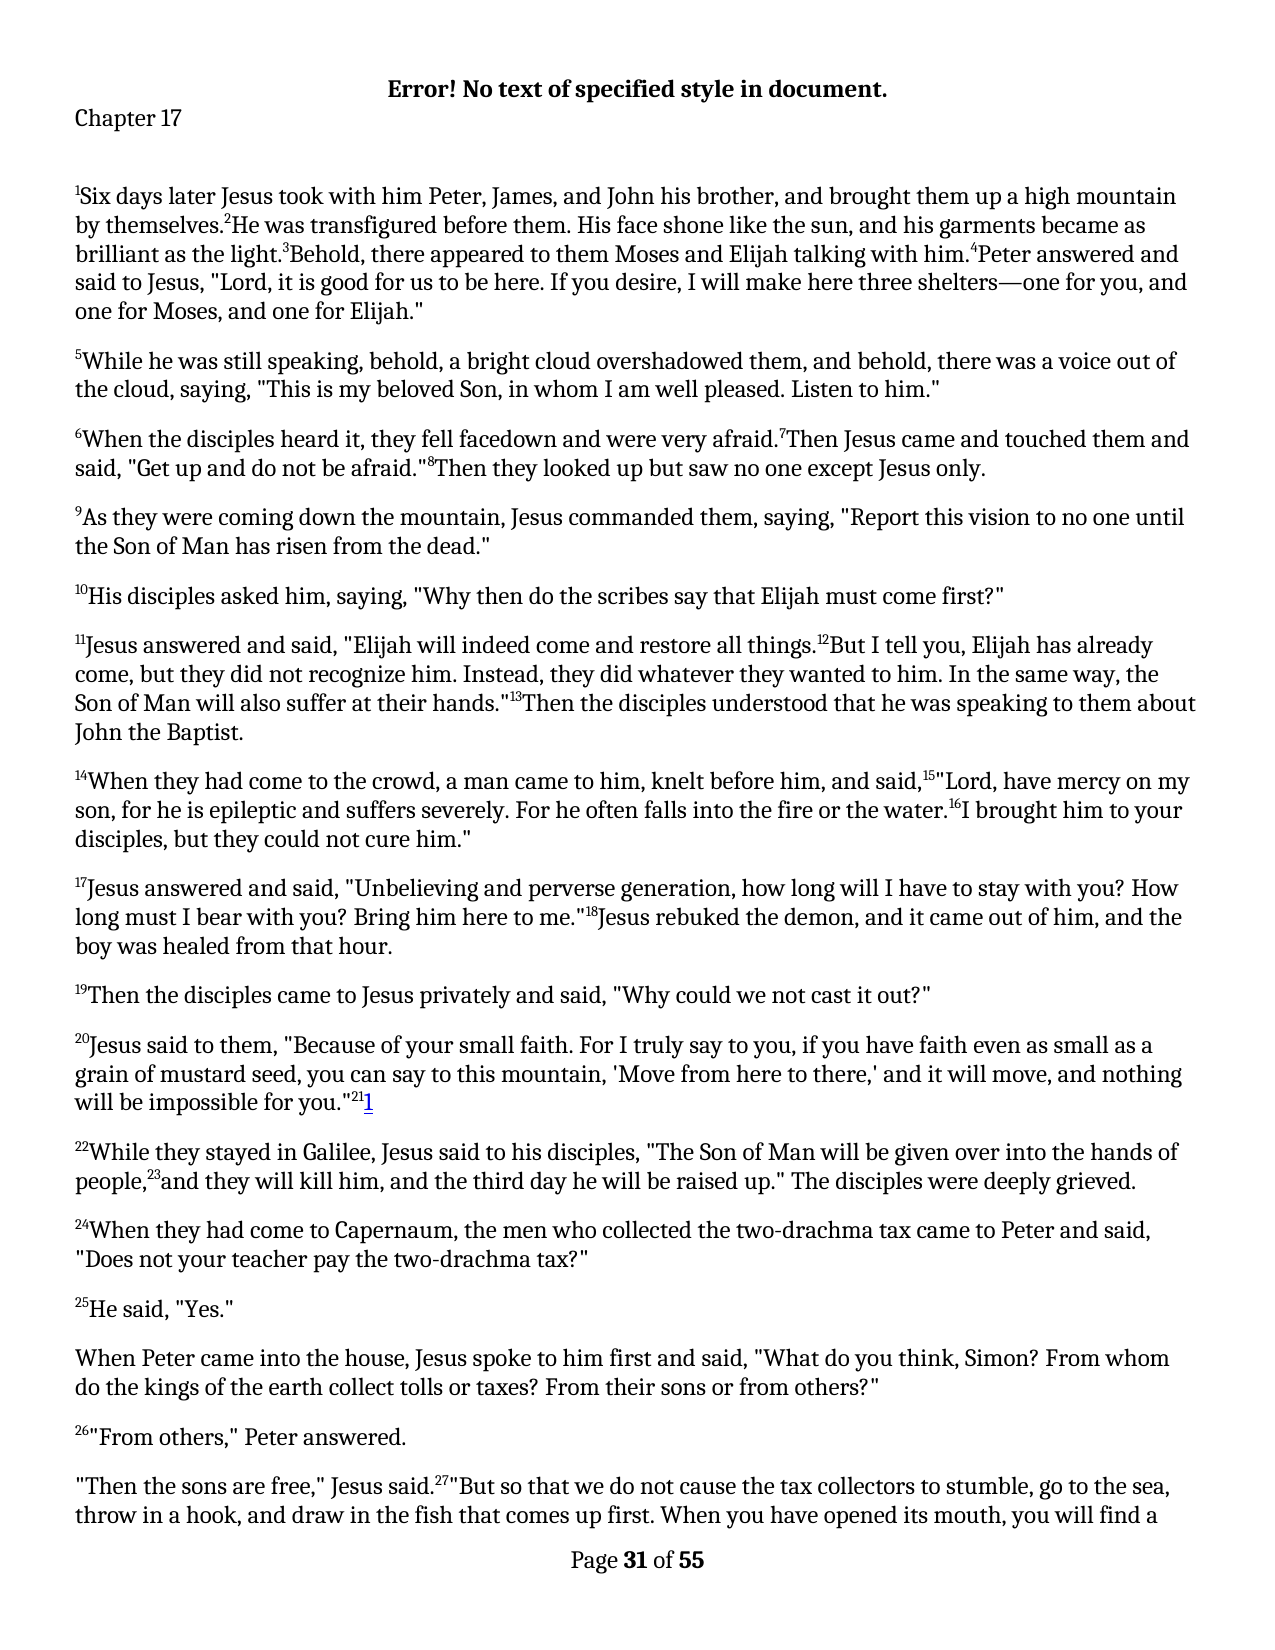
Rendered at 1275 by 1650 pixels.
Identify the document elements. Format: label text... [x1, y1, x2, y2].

text 24When they had come to Capernaum, the men who collected the two-drachma tax came to Peter and said, "Does not your teacher pay the two-drachma tax?" [75, 1216, 1200, 1274]
text 10His disciples asked him, saying, "Why then do the scribes say that Elijah must come first?" [75, 582, 1200, 610]
text 9As they were coming down the mountain, Jesus commanded them, saying, "Report this vision to no one until the Son of Man has risen from the dead." [75, 503, 1200, 561]
text 1Six days later Jesus took with him Peter, James, and John his brother, and brought them up a high mountain by themselves.2He was transfigured before them. His face shone like the sun, and his garments became as brilliant as the light.3Behold, there appeared to them Moses and Elijah talking with him.4Peter answered and said to Jesus, "Lord, it is good for us to be here. If you desire, I will make here three shelters—one for you, and one for Moses, and one for Elijah." [75, 182, 1200, 326]
text 11Jesus answered and said, "Elijah will indeed come and restore all things.12But I tell you, Elijah has already come, but they did not recognize him. Instead, they did whatever they wanted to him. In the same way, the Son of Man will also suffer at their hands."13Then the disciples understood that he was speaking to them about John the Baptist. [75, 631, 1200, 746]
text 25He said, "Yes." [75, 1294, 1200, 1323]
text 22While they stayed in Galilee, Jesus said to his disciples, "The Son of Man will be given over into the hands of people,23and they will kill him, and the third day he will be raised up." The disciples were deeply grieved. [75, 1138, 1200, 1195]
text 26"From others," Peter answered. [75, 1422, 1200, 1451]
text 17Jesus answered and said, "Unbelieving and perverse generation, how long will I have to stay with you? How long must I bear with you? Bring him here to me."18Jesus rebuked the demon, and it came out of him, and the boy was healed from that hour. [75, 874, 1200, 960]
text 6When the disciples heard it, they fell facedown and were very afraid.7Then Jesus came and touched them and said, "Get up and do not be afraid."8Then they looked up but saw no one except Jesus only. [75, 425, 1200, 482]
text 5While he was still speaking, behold, a bright cloud overshadowed them, and behold, there was a voice out of the cloud, saying, "This is my beloved Son, in whom I am well pleased. Listen to him." [75, 347, 1200, 404]
text 19Then the disciples came to Jesus privately and said, "Why could we not cast it out?" [75, 981, 1200, 1010]
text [75, 1472, 1200, 1529]
text 14When they had come to the crowd, a man came to him, knelt before him, and said,15"Lord, have mercy on my son, for he is epileptic and suffers severely. For he often falls into the fire or the water.16I brought him to your disciples, but they could not cure him." [75, 767, 1200, 853]
text Chapter 17 [75, 104, 1200, 161]
text 20Jesus said to them, "Because of your small faith. For I truly say to you, if you have faith even as small as a grain of mustard seed, you can say to this mountain, 'Move from here to there,' and it will move, and nothing will be impossible for you."211 [75, 1031, 1200, 1117]
text When Peter came into the house, Jesus spoke to him first and said, "What do you think, Simon? From whom do the kings of the earth collect tolls or taxes? From their sons or from others?" [75, 1344, 1200, 1402]
